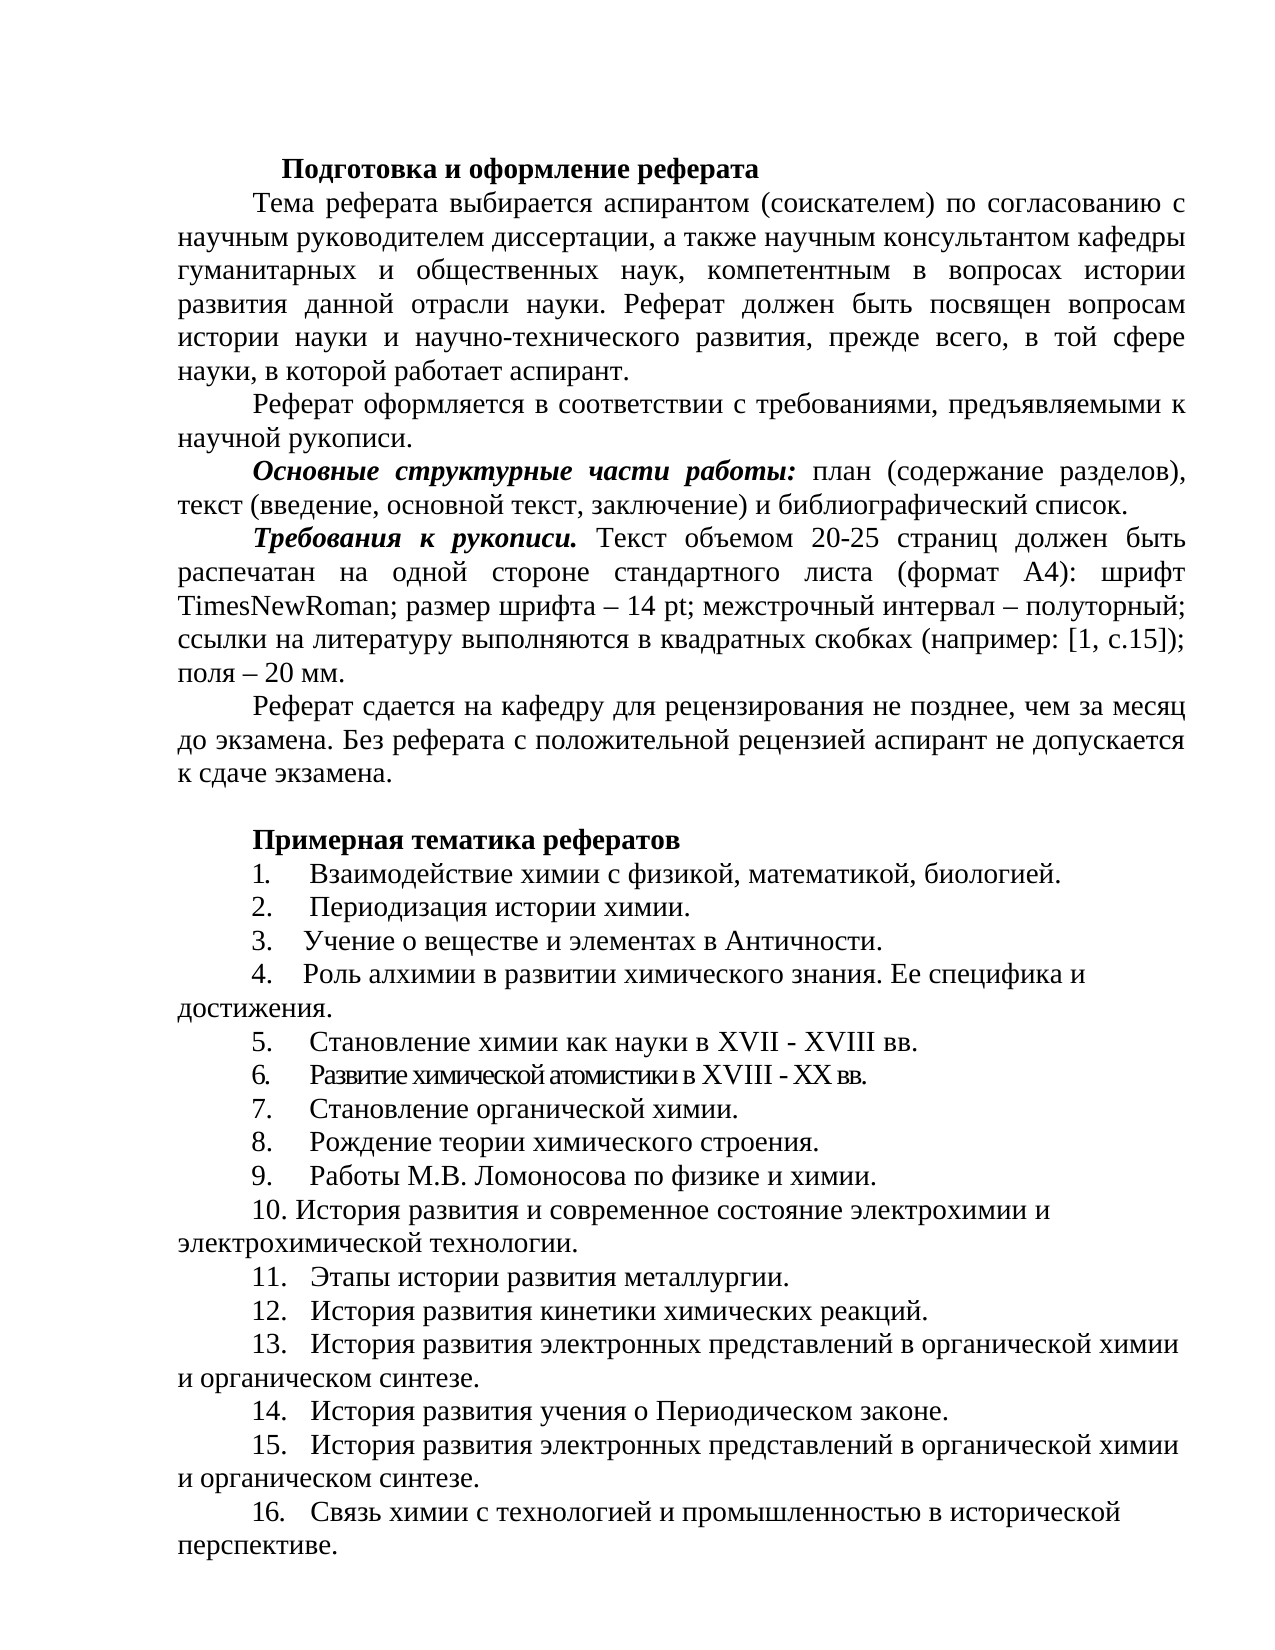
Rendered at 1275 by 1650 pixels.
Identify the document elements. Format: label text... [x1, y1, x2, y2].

list Связь химии с технологией и промышленностью в исторической перспективе. [177, 1494, 1186, 1561]
text Примерная тематика рефератов [177, 822, 1186, 856]
list Рождение теории химического строения. [177, 1124, 1186, 1158]
list Взаимодействие химии с физикой, математикой, биологией. [177, 856, 1186, 889]
list Роль алхимии в развитии химического знания. Ее специфика и достижения. [177, 957, 1186, 1024]
text Подготовка и оформление реферата [177, 152, 1186, 185]
text Требования к рукописи. Текст объемом 20-25 страниц должен быть распечатан на одной стороне стандартного листа (формат А4): шрифт TimesNewRoman; размер шрифта – 14 pt; межстрочный интервал – полуторный; ссылки на литературу выполняются в квадратных скобках (например: [1, с.15]); поля – 20 мм. [177, 521, 1186, 688]
list Работы М.В. Ломоносова по физике и химии. [177, 1158, 1186, 1191]
list История развития электронных представлений в органической химии и органическом синтезе. [177, 1326, 1186, 1393]
text Тема реферата выбирается аспирантом (соискателем) по согласованию с научным руководителем диссертации, а также научным консультантом кафедры гуманитарных и общественных наук, компетентным в вопросах истории развития данной отрасли науки. Реферат должен быть посвящен вопросам истории науки и научно-технического развития, прежде всего, в той сфере науки, в которой работает аспирант. [177, 185, 1186, 386]
list Этапы истории развития металлургии. [177, 1259, 1186, 1293]
list История развития электронных представлений в органической химии и органическом синтезе. [177, 1427, 1186, 1494]
text Реферат оформляется в соответствии с требованиями, предъявляемыми к научной рукописи. [177, 386, 1186, 453]
list Учение о веществе и элементах в Античности. [177, 923, 1186, 957]
list Периодизация истории химии. [177, 889, 1186, 923]
text Реферат сдается на кафедру для рецензирования не позднее, чем за месяц до экзамена. Без реферата с положительной рецензией аспирант не допускается к сдаче экзамена. [177, 688, 1186, 789]
list Становление органической химии. [177, 1091, 1186, 1124]
list Становление химии как науки в XVII - XVIII вв. [177, 1024, 1186, 1057]
text Основные структурные части работы: план (содержание разделов), текст (введение, основной текст, заключение) и библиографический список. [177, 453, 1186, 521]
list Развитие химической атомистики в XVIII - XX вв. [177, 1057, 1186, 1091]
list История развития и современное состояние электрохимии и электрохимической технологии. [177, 1192, 1186, 1259]
list История развития кинетики химических реакций. [177, 1293, 1186, 1326]
list История развития учения о Периодическом законе. [177, 1393, 1186, 1427]
